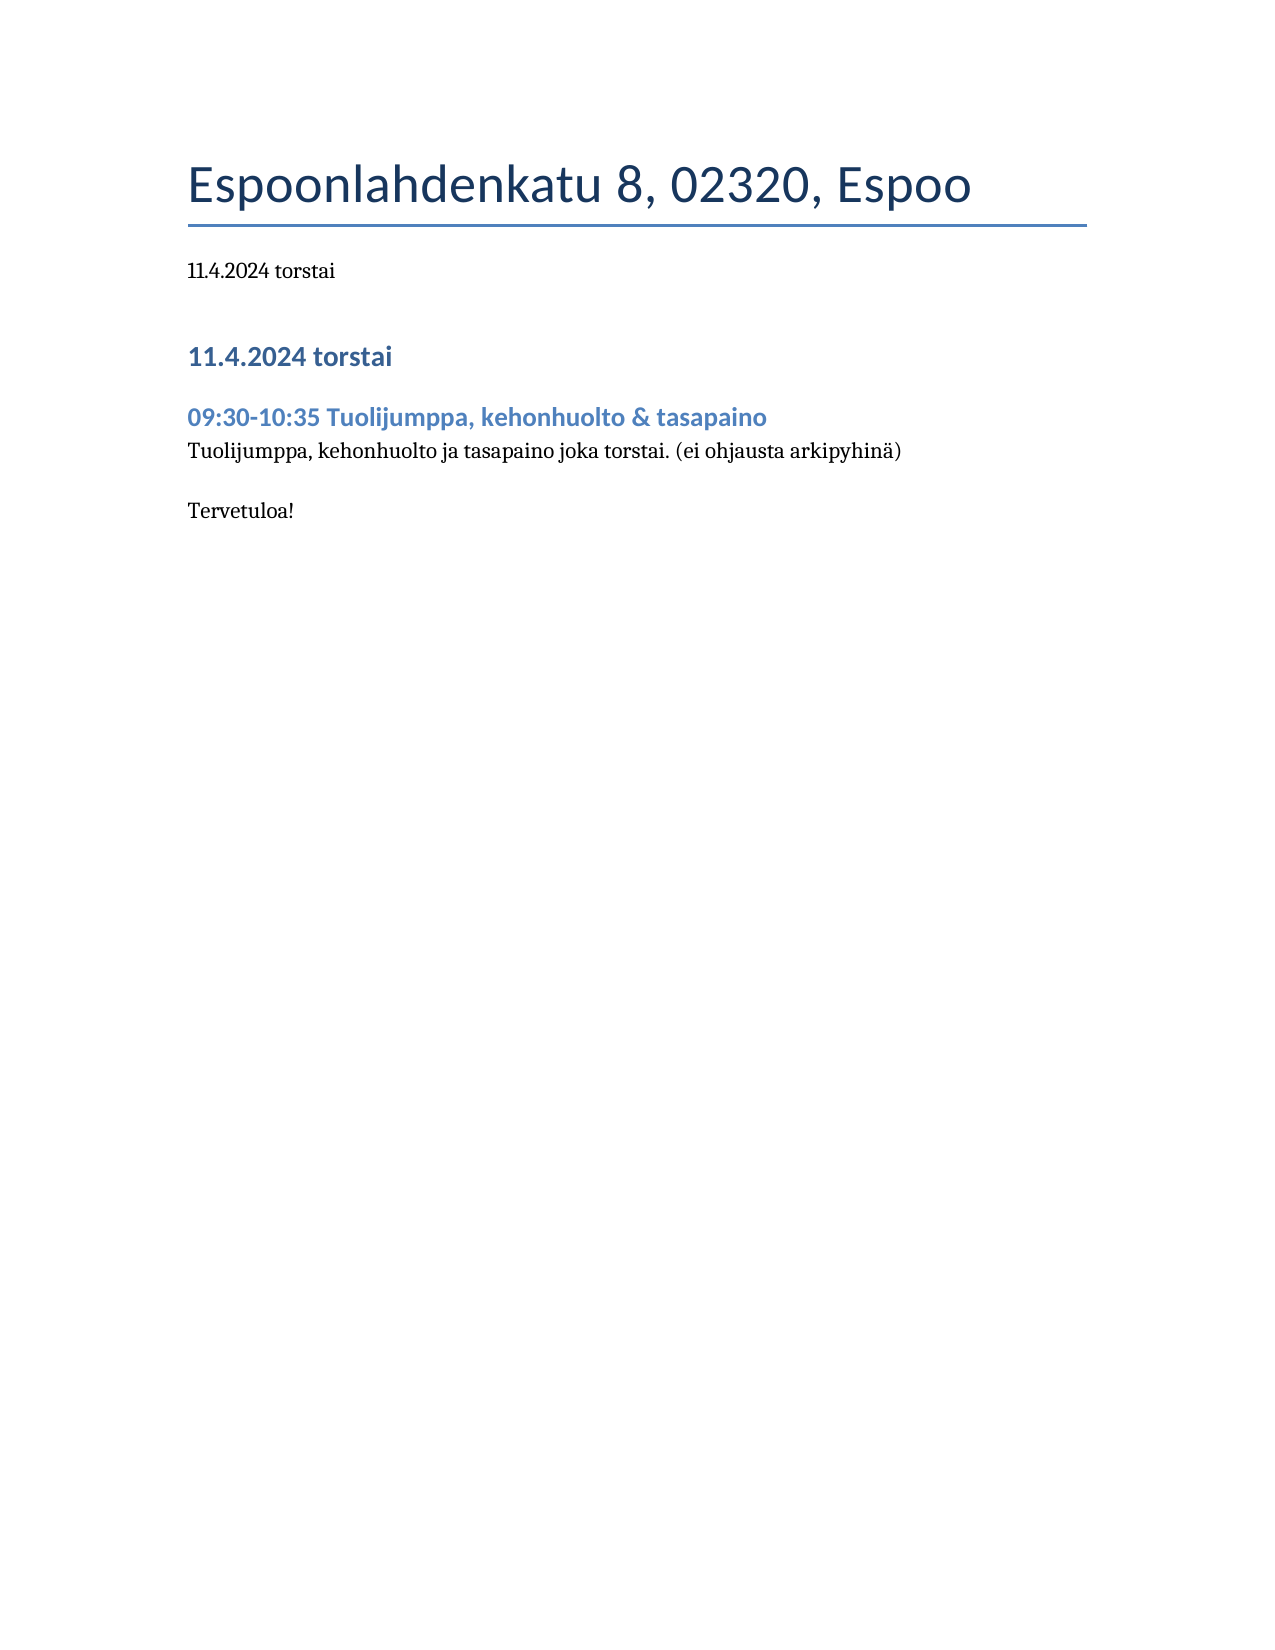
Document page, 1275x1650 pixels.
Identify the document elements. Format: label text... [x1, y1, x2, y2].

text 11.4.2024 torstai [187, 258, 1087, 284]
subtitle 11.4.2024 torstai [187, 338, 1087, 374]
title Espoonlahdenkatu 8, 02320, Espoo [187, 150, 1087, 227]
subtitle 09:30-10:35 Tuolijumppa, kehonhuolto & tasapaino [187, 400, 1087, 433]
text Tuolijumppa, kehonhuolto ja tasapaino joka torstai. (ei ohjausta arkipyhinä) Tervetuloa! [187, 438, 1087, 524]
